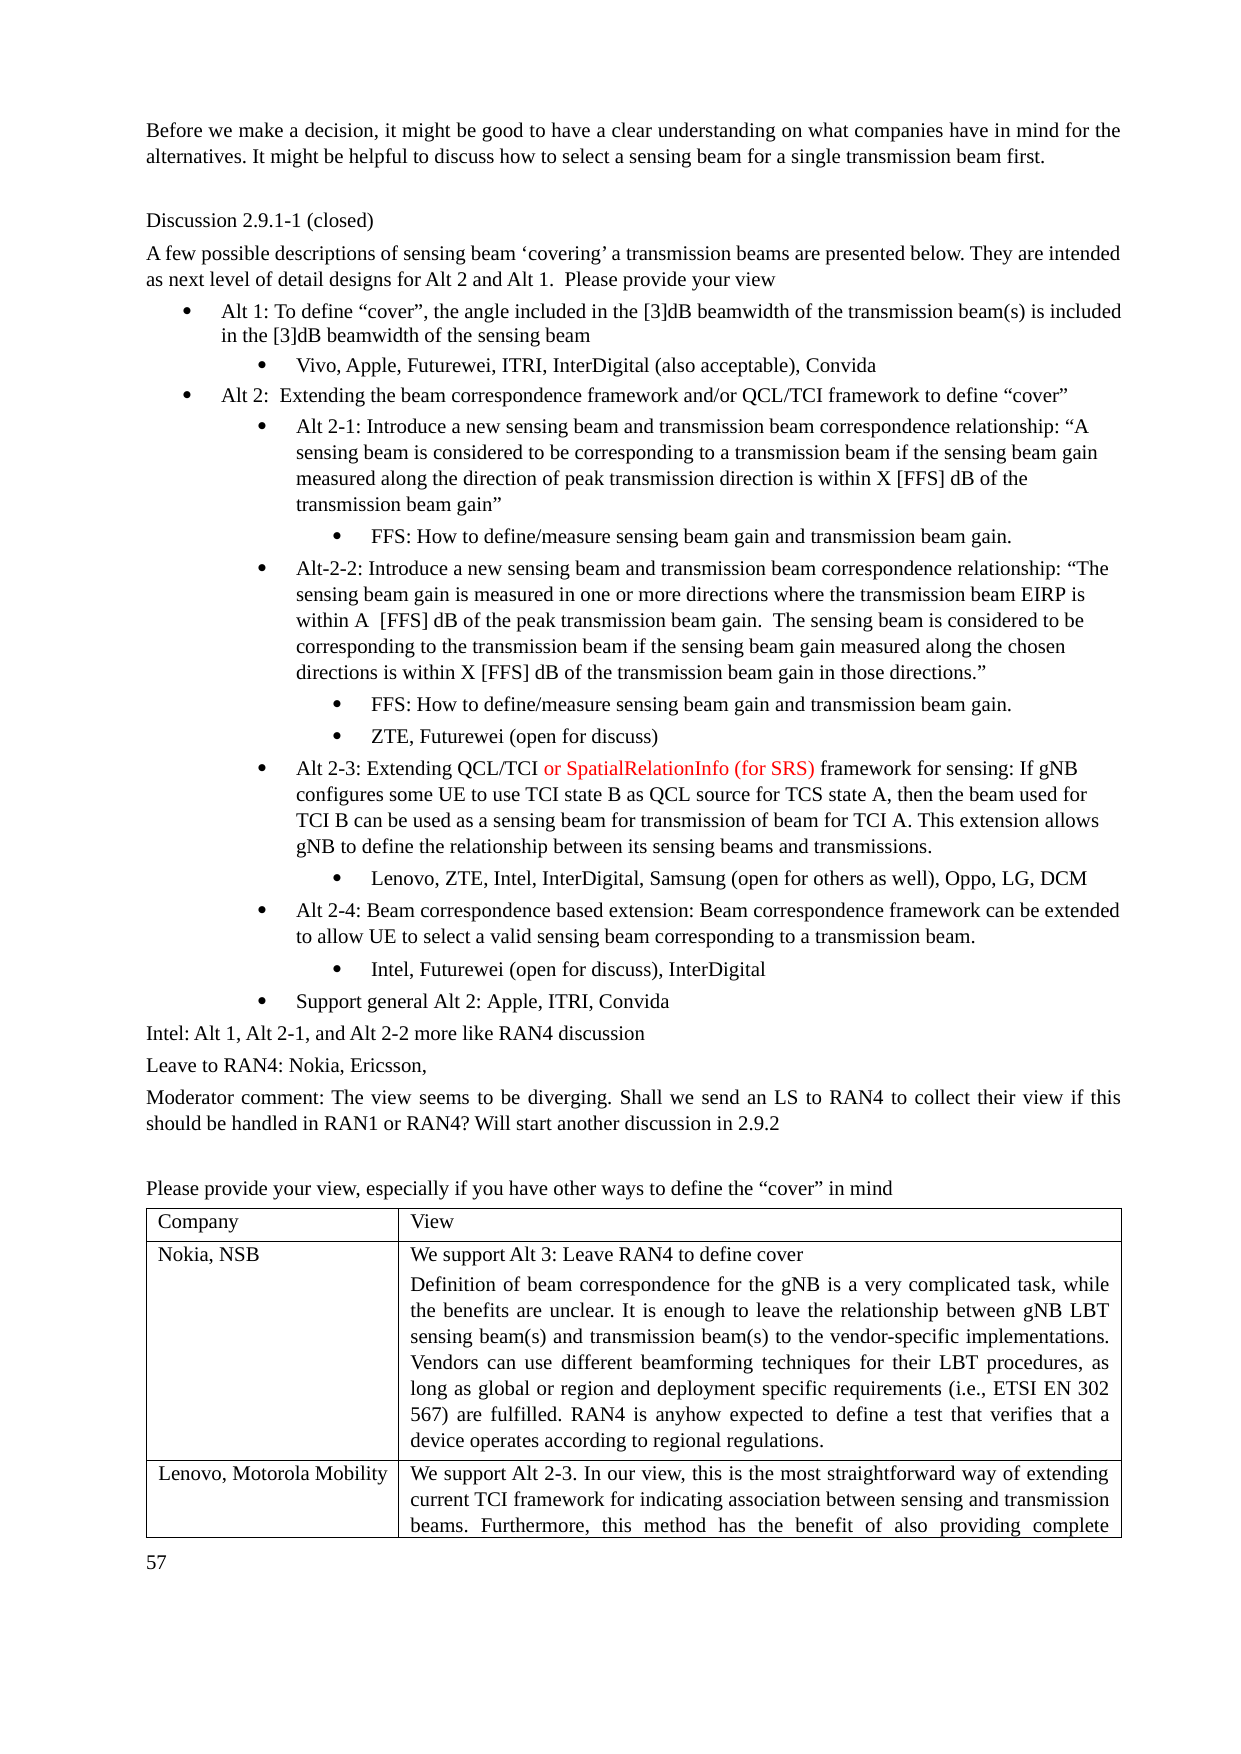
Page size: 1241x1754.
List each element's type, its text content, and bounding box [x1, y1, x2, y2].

text Discussion 2.9.1-1 (closed) [146, 208, 1122, 232]
text Please provide your view, especially if you have other ways to define the “cover” in mind [146, 1176, 1122, 1200]
table_header View [399, 1209, 1121, 1241]
text Moderator comment: The view seems to be diverging. Shall we send an LS to RAN4 to collect their view if this should be handled in RAN1 or RAN4? Will start another discussion in 2.9.2 [146, 1085, 1122, 1135]
list FFS: How to define/measure sensing beam gain and transmission beam gain. [333, 524, 1122, 548]
text Intel: Alt 1, Alt 2-1, and Alt 2-2 more like RAN4 discussion [146, 1021, 1122, 1045]
list FFS: How to define/measure sensing beam gain and transmission beam gain. [333, 692, 1122, 716]
list Vivo, Apple, Futurewei, ITRI, InterDigital (also acceptable), Convida [258, 353, 1122, 377]
list Alt 2-1: Introduce a new sensing beam and transmission beam correspondence relationship: “A sensing beam is considered to be corresponding to a transmission beam if the sensing beam gain measured along the direction of peak transmission direction is within X [FFS] dB of the transmission beam gain” [258, 414, 1122, 516]
list Alt 2: Extending the beam correspondence framework and/or QCL/TCI framework to define “cover” [183, 383, 1122, 407]
table_cell Nokia, NSB [147, 1242, 398, 1460]
table_cell We support Alt 3: Leave RAN4 to define cover Definition of beam correspondence for the gNB is a very complicated task, while the benefits are unclear. It is enough to leave the relationship between gNB LBT sensing beam(s) and transmission beam(s) to the vendor-specific implementations. Vendors can use different beamforming techniques for their LBT procedures, as long as global or region and deployment specific requirements (i.e., ETSI EN 302 567) are fulfilled. RAN4 is anyhow expected to define a test that verifies that a device operates according to regional regulations. [399, 1242, 1121, 1460]
list Alt-2-2: Introduce a new sensing beam and transmission beam correspondence relationship: “The sensing beam gain is measured in one or more directions where the transmission beam EIRP is within A [FFS] dB of the peak transmission beam gain. The sensing beam is considered to be corresponding to the transmission beam if the sensing beam gain measured along the chosen directions is within X [FFS] dB of the transmission beam gain in those directions.” [258, 556, 1122, 684]
list Support general Alt 2: Apple, ITRI, Convida [258, 989, 1122, 1013]
text Before we make a decision, it might be good to have a clear understanding on what companies have in mind for the alternatives. It might be helpful to discuss how to select a sensing beam for a single transmission beam first. [146, 118, 1122, 168]
list Alt 2-4: Beam correspondence based extension: Beam correspondence framework can be extended to allow UE to select a valid sensing beam corresponding to a transmission beam. [258, 898, 1122, 948]
text Leave to RAN4: Nokia, Ericsson, [146, 1053, 1122, 1077]
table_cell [147, 1461, 398, 1537]
text A few possible descriptions of sensing beam ‘covering’ a transmission beams are presented below. They are intended as next level of detail designs for Alt 2 and Alt 1. Please provide your view [146, 241, 1122, 291]
list Lenovo, ZTE, Intel, InterDigital, Samsung (open for others as well), Oppo, LG, DCM [333, 866, 1122, 890]
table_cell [399, 1461, 1121, 1537]
list Intel, Futurewei (open for discuss), InterDigital [333, 957, 1122, 981]
list Alt 2-3: Extending QCL/TCI or SpatialRelationInfo (for SRS) framework for sensing: If gNB configures some UE to use TCI state B as QCL source for TCS state A, then the beam used for TCI B can be used as a sensing beam for transmission of beam for TCI A. This extension allows gNB to define the relationship between its sensing beams and transmissions. [258, 756, 1122, 858]
table_header Company [147, 1209, 398, 1241]
list ZTE, Futurewei (open for discuss) [333, 724, 1122, 748]
